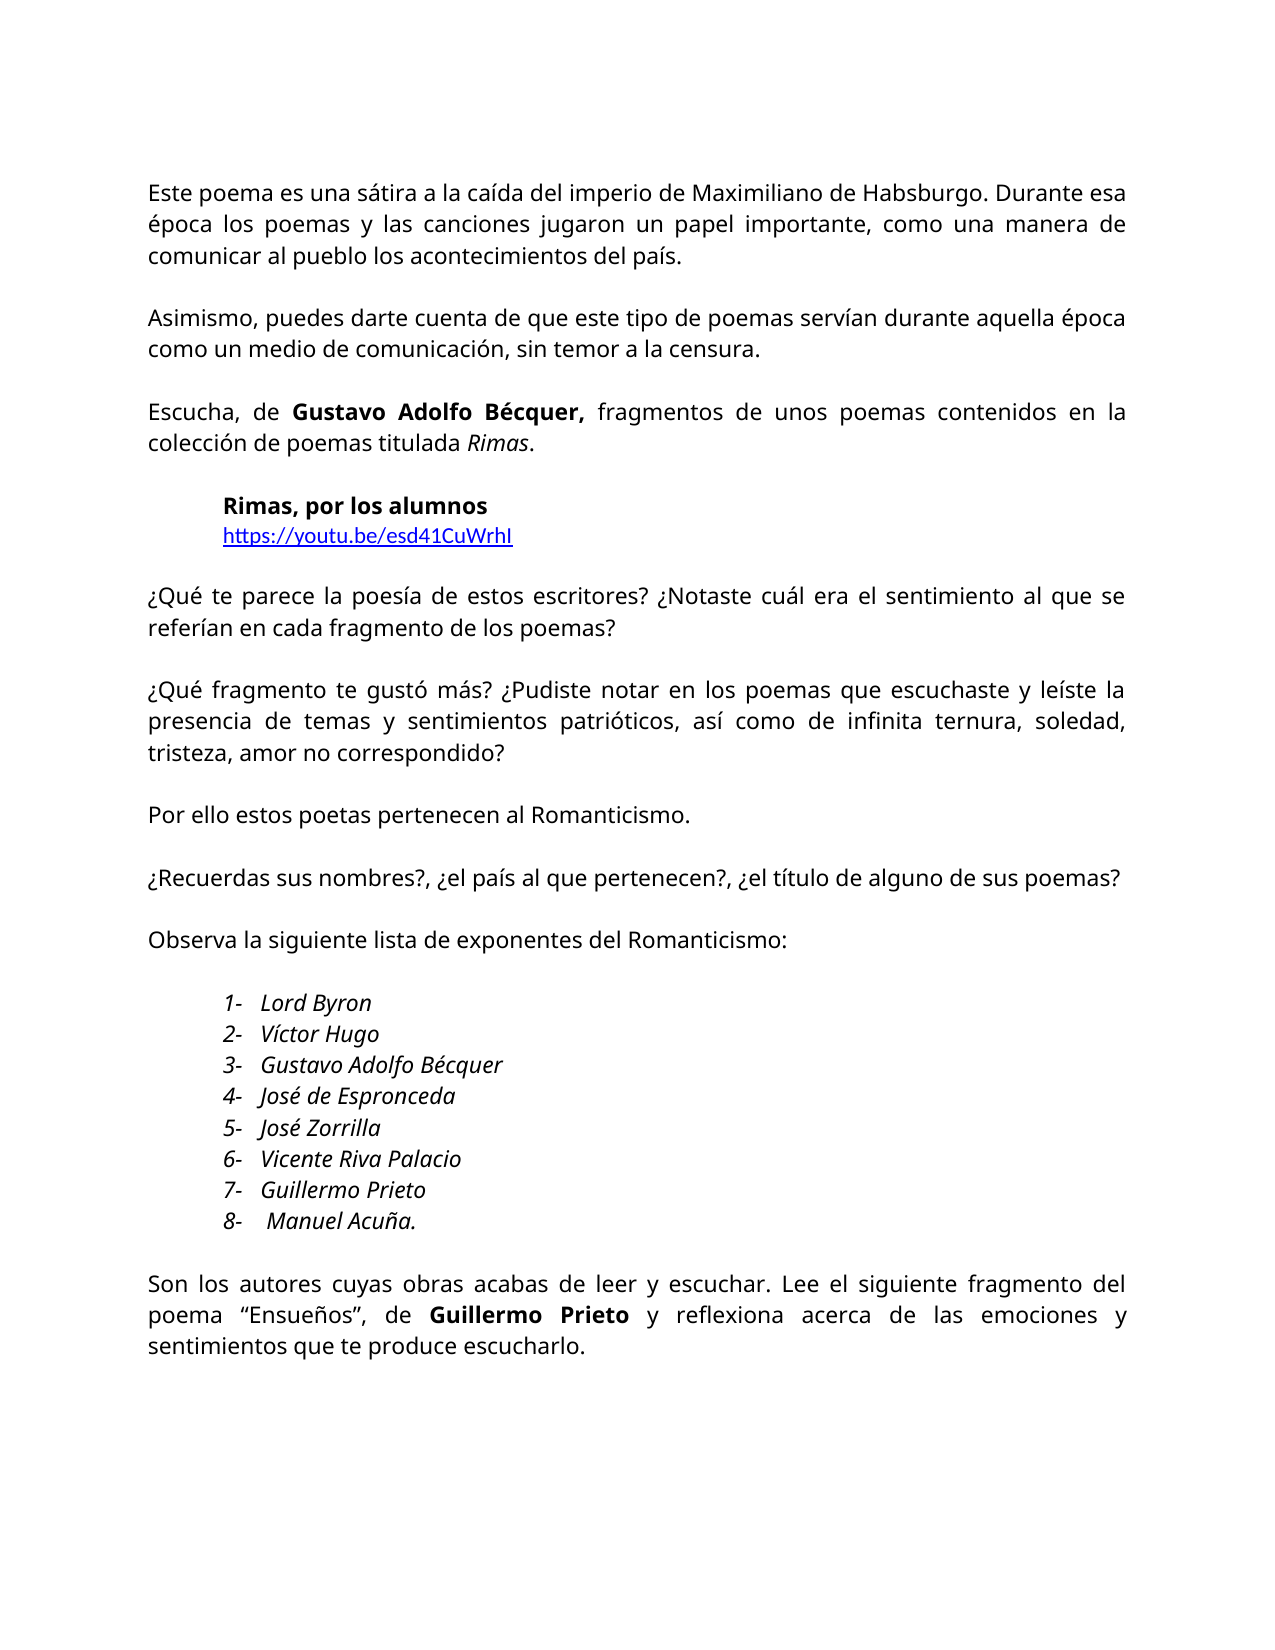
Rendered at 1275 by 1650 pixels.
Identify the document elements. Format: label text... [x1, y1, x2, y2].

list Víctor Hugo [223, 1018, 1127, 1049]
text Observa la siguiente lista de exponentes del Romanticismo: [148, 924, 1127, 955]
text ¿Qué fragmento te gustó más? ¿Pudiste notar en los poemas que escuchaste y leíste la presencia de temas y sentimientos patrióticos, así como de infinita ternura, soledad, tristeza, amor no correspondido? [148, 674, 1127, 768]
text Escucha, de Gustavo Adolfo Bécquer, fragmentos de unos poemas contenidos en la colección de poemas titulada Rimas. [148, 396, 1127, 458]
list Vicente Riva Palacio [223, 1143, 1127, 1174]
text Este poema es una sátira a la caída del imperio de Maximiliano de Habsburgo. Durante esa época los poemas y las canciones jugaron un papel importante, como una manera de comunicar al pueblo los acontecimientos del país. [148, 177, 1127, 271]
text ¿Recuerdas sus nombres?, ¿el país al que pertenecen?, ¿el título de alguno de sus poemas? [148, 861, 1127, 893]
list Lord Byron [223, 986, 1127, 1018]
text ¿Qué te parece la poesía de estos escritores? ¿Notaste cuál era el sentimiento al que se referían en cada fragmento de los poemas? [148, 580, 1127, 643]
text Son los autores cuyas obras acabas de leer y escuchar. Lee el siguiente fragmento del poema “Ensueños”, de Guillermo Prieto y reflexiona acerca de las emociones y sentimientos que te produce escucharlo. [148, 1268, 1127, 1361]
list https://youtu.be/esd41CuWrhI [223, 521, 1127, 549]
list Rimas, por los alumnos [223, 490, 1127, 521]
list Guillermo Prieto [223, 1174, 1127, 1205]
list José Zorrilla [223, 1111, 1127, 1143]
text Asimismo, puedes darte cuenta de que este tipo de poemas servían durante aquella época como un medio de comunicación, sin temor a la censura. [148, 302, 1127, 365]
text Por ello estos poetas pertenecen al Romanticismo. [148, 799, 1127, 830]
list José de Espronceda [223, 1080, 1127, 1111]
list Gustavo Adolfo Bécquer [223, 1049, 1127, 1080]
list Manuel Acuña. [223, 1205, 1127, 1236]
